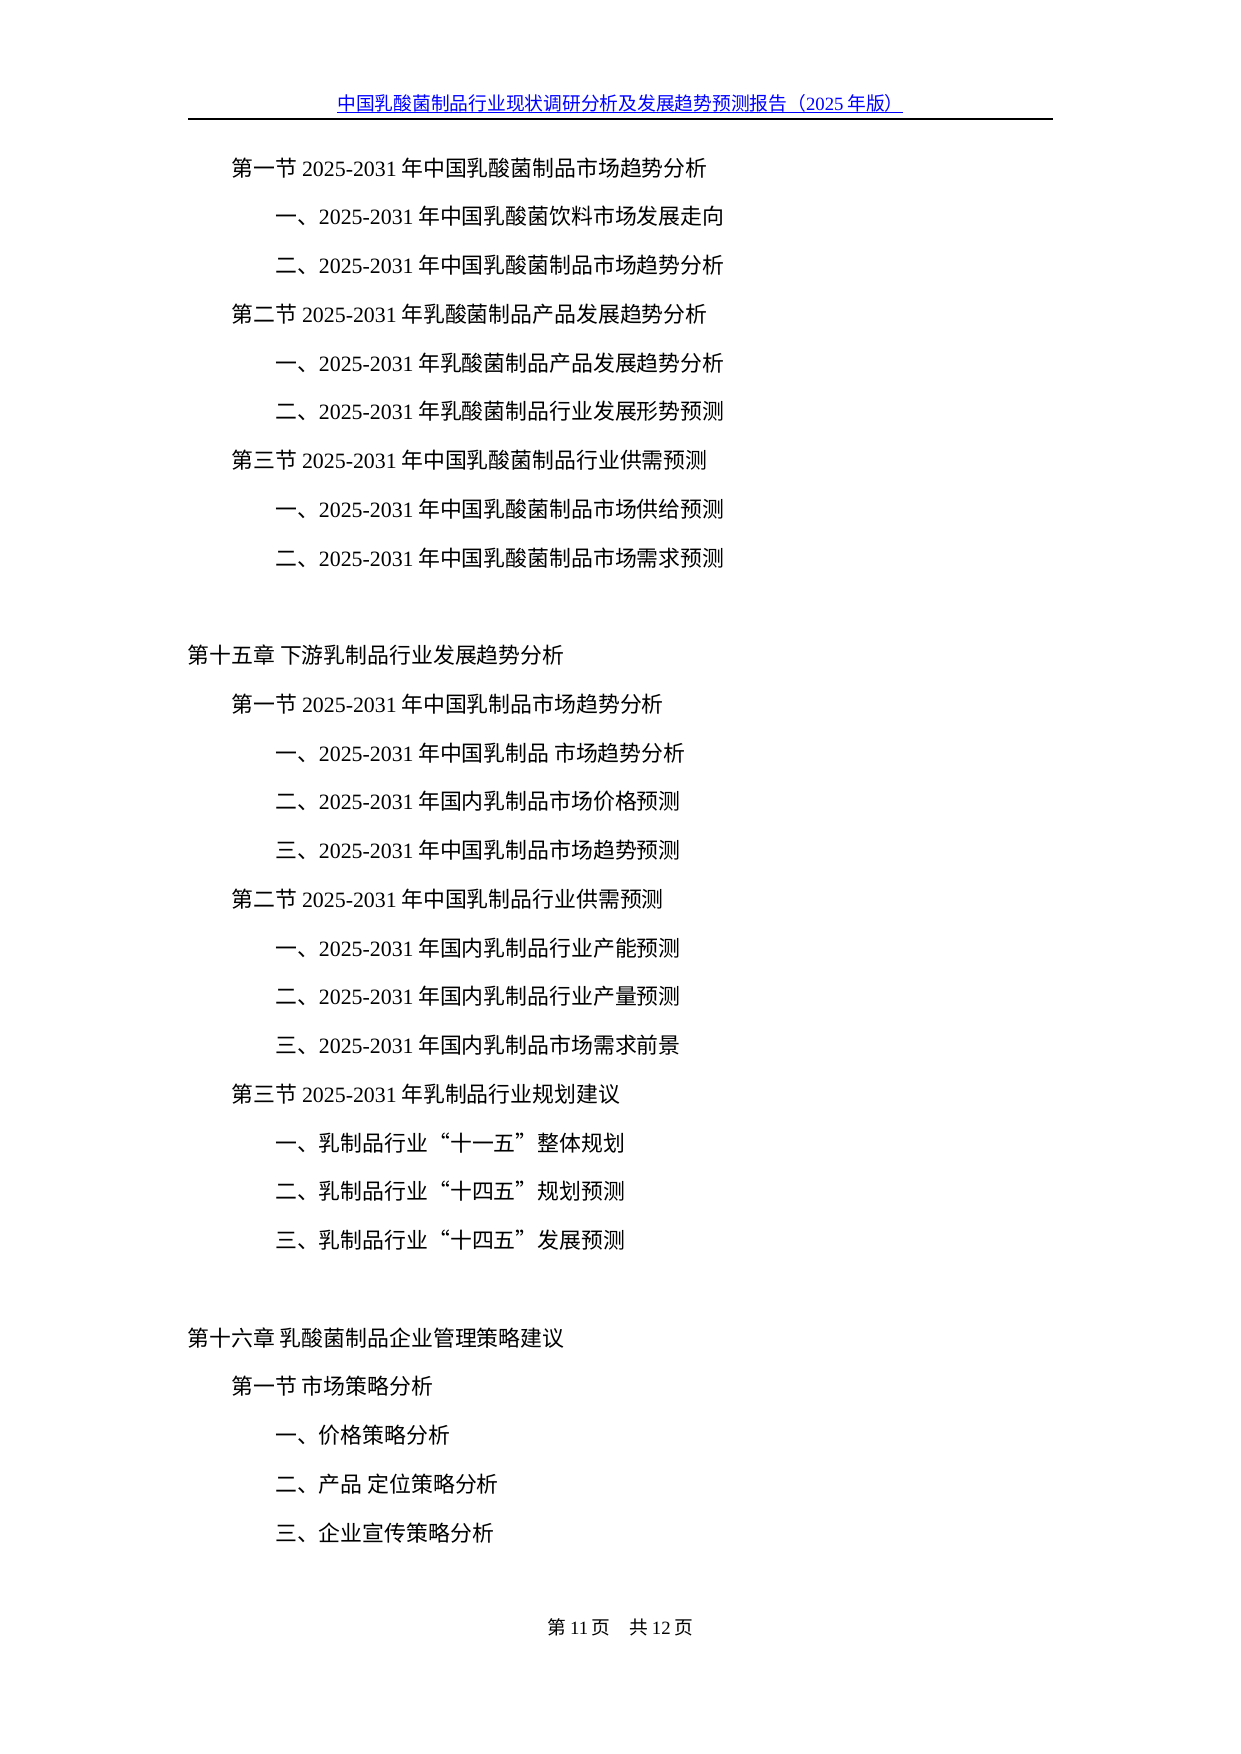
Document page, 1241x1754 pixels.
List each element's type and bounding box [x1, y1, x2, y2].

text [187, 150, 1053, 1548]
